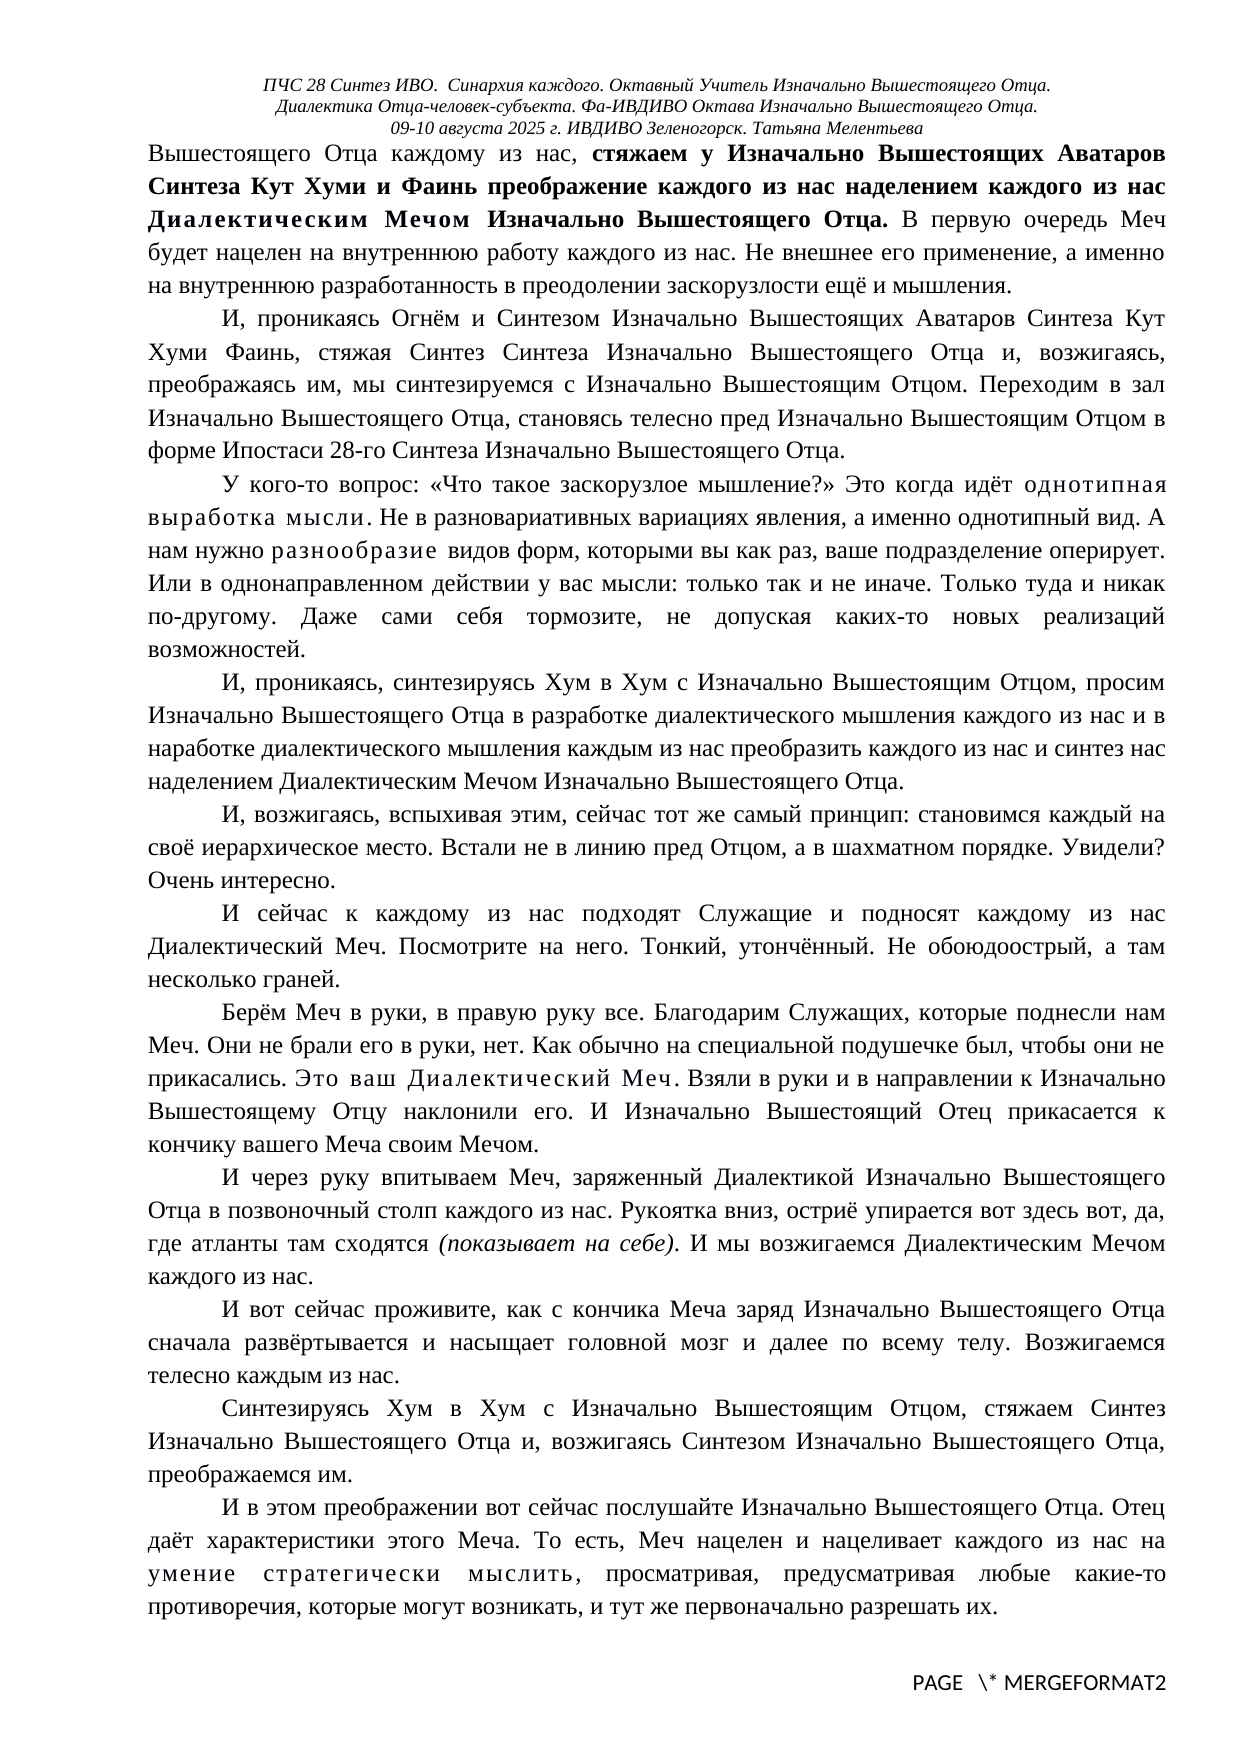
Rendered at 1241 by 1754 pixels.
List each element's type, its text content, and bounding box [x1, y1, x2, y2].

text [148, 138, 1167, 299]
text И, проникаясь Огнём и Синтезом Изначально Вышестоящих Аватаров Синтеза Кут Хуми Фаинь, стяжая Синтез Синтеза Изначально Вышестоящего Отца и, возжигаясь, преображаясь им, мы синтезируемся с Изначально Вышестоящим Отцом. Переходим в зал Изначально Вышестоящего Отца, становясь телесно пред Изначально Вышестоящим Отцом в форме Ипостаси 28-го Синтеза Изначально Вышестоящего Отца. [148, 303, 1167, 464]
text И в этом преображении вот сейчас послушайте Изначально Вышестоящего Отца. Отец даёт характеристики этого Меча. То есть, Меч нацелен и нацеливает каждого из нас на умение стратегически мыслить, просматривая, предусматривая любые какие-то противоречия, которые могут возникать, и тут же первоначально разрешать их. [148, 1492, 1167, 1620]
text Берём Меч в руки, в правую руку все. Благодарим Служащих, которые поднесли нам Меч. Они не брали его в руки, нет. Как обычно на специальной подушечке был, чтобы они не прикасались. Это ваш Диалектический Меч. Взяли в руки и в направлении к Изначально Вышестоящему Отцу наклонили его. И Изначально Вышестоящий Отец прикасается к кончику вашего Меча своим Мечом. [148, 997, 1167, 1158]
text И сейчас к каждому из нас подходят Служащие и подносят каждому из нас Диалектический Меч. Посмотрите на него. Тонкий, утончённый. Не обоюдоострый, а там несколько граней. [148, 898, 1167, 993]
text У кого-то вопрос: «Что такое заскорузлое мышление?» Это когда идёт однотипная выработка мысли. Не в разновариативных вариациях явления, а именно однотипный вид. А нам нужно разнообразие видов форм, которыми вы как раз, ваше подразделение оперирует. Или в однонаправленном действии у вас мысли: только так и не иначе. Только туда и никак по-другому. Даже сами себя тормозите, не допуская каких-то новых реализаций возможностей. [148, 469, 1167, 662]
text И, проникаясь, синтезируясь Хум в Хум с Изначально Вышестоящим Отцом, просим Изначально Вышестоящего Отца в разработке диалектического мышления каждого из нас и в наработке диалектического мышления каждым из нас преобразить каждого из нас и синтез нас наделением Диалектическим Мечом Изначально Вышестоящего Отца. [148, 667, 1167, 794]
text И через руку впитываем Меч, заряженный Диалектикой Изначально Вышестоящего Отца в позвоночный столп каждого из нас. Рукоятка вниз, остриё упирается вот здесь вот, да, где атланты там сходятся (показывает на себе). И мы возжигаемся Диалектическим Мечом каждого из нас. [148, 1162, 1167, 1290]
text И вот сейчас проживите, как с кончика Меча заряд Изначально Вышестоящего Отца сначала развёртывается и насыщает головной мозг и далее по всему телу. Возжигаемся телесно каждым из нас. [148, 1294, 1167, 1389]
text Синтезируясь Хум в Хум с Изначально Вышестоящим Отцом, стяжаем Синтез Изначально Вышестоящего Отца и, возжигаясь Синтезом Изначально Вышестоящего Отца, преображаемся им. [148, 1393, 1167, 1488]
text И, возжигаясь, вспыхивая этим, сейчас тот же самый принцип: становимся каждый на своё иерархическое место. Встали не в линию пред Отцом, а в шахматном порядке. Увидели? Очень интересно. [148, 799, 1167, 894]
